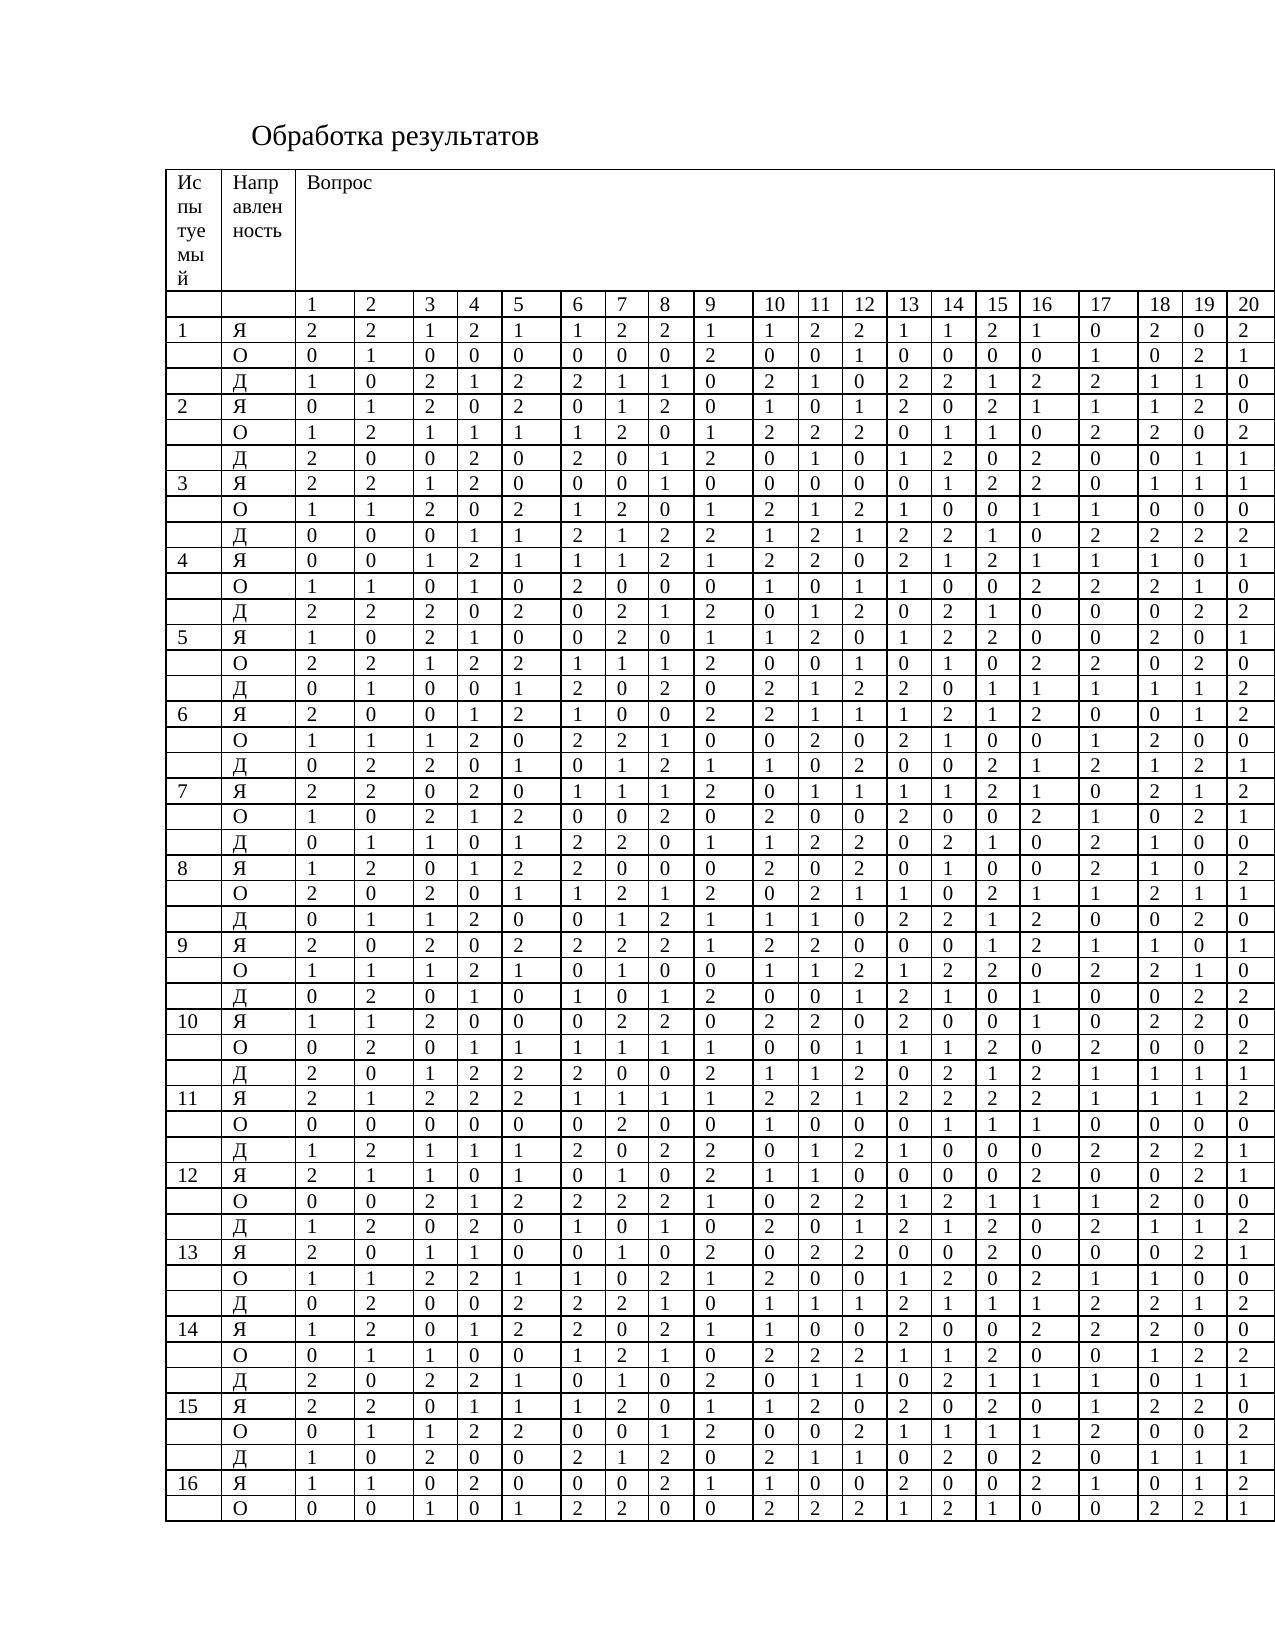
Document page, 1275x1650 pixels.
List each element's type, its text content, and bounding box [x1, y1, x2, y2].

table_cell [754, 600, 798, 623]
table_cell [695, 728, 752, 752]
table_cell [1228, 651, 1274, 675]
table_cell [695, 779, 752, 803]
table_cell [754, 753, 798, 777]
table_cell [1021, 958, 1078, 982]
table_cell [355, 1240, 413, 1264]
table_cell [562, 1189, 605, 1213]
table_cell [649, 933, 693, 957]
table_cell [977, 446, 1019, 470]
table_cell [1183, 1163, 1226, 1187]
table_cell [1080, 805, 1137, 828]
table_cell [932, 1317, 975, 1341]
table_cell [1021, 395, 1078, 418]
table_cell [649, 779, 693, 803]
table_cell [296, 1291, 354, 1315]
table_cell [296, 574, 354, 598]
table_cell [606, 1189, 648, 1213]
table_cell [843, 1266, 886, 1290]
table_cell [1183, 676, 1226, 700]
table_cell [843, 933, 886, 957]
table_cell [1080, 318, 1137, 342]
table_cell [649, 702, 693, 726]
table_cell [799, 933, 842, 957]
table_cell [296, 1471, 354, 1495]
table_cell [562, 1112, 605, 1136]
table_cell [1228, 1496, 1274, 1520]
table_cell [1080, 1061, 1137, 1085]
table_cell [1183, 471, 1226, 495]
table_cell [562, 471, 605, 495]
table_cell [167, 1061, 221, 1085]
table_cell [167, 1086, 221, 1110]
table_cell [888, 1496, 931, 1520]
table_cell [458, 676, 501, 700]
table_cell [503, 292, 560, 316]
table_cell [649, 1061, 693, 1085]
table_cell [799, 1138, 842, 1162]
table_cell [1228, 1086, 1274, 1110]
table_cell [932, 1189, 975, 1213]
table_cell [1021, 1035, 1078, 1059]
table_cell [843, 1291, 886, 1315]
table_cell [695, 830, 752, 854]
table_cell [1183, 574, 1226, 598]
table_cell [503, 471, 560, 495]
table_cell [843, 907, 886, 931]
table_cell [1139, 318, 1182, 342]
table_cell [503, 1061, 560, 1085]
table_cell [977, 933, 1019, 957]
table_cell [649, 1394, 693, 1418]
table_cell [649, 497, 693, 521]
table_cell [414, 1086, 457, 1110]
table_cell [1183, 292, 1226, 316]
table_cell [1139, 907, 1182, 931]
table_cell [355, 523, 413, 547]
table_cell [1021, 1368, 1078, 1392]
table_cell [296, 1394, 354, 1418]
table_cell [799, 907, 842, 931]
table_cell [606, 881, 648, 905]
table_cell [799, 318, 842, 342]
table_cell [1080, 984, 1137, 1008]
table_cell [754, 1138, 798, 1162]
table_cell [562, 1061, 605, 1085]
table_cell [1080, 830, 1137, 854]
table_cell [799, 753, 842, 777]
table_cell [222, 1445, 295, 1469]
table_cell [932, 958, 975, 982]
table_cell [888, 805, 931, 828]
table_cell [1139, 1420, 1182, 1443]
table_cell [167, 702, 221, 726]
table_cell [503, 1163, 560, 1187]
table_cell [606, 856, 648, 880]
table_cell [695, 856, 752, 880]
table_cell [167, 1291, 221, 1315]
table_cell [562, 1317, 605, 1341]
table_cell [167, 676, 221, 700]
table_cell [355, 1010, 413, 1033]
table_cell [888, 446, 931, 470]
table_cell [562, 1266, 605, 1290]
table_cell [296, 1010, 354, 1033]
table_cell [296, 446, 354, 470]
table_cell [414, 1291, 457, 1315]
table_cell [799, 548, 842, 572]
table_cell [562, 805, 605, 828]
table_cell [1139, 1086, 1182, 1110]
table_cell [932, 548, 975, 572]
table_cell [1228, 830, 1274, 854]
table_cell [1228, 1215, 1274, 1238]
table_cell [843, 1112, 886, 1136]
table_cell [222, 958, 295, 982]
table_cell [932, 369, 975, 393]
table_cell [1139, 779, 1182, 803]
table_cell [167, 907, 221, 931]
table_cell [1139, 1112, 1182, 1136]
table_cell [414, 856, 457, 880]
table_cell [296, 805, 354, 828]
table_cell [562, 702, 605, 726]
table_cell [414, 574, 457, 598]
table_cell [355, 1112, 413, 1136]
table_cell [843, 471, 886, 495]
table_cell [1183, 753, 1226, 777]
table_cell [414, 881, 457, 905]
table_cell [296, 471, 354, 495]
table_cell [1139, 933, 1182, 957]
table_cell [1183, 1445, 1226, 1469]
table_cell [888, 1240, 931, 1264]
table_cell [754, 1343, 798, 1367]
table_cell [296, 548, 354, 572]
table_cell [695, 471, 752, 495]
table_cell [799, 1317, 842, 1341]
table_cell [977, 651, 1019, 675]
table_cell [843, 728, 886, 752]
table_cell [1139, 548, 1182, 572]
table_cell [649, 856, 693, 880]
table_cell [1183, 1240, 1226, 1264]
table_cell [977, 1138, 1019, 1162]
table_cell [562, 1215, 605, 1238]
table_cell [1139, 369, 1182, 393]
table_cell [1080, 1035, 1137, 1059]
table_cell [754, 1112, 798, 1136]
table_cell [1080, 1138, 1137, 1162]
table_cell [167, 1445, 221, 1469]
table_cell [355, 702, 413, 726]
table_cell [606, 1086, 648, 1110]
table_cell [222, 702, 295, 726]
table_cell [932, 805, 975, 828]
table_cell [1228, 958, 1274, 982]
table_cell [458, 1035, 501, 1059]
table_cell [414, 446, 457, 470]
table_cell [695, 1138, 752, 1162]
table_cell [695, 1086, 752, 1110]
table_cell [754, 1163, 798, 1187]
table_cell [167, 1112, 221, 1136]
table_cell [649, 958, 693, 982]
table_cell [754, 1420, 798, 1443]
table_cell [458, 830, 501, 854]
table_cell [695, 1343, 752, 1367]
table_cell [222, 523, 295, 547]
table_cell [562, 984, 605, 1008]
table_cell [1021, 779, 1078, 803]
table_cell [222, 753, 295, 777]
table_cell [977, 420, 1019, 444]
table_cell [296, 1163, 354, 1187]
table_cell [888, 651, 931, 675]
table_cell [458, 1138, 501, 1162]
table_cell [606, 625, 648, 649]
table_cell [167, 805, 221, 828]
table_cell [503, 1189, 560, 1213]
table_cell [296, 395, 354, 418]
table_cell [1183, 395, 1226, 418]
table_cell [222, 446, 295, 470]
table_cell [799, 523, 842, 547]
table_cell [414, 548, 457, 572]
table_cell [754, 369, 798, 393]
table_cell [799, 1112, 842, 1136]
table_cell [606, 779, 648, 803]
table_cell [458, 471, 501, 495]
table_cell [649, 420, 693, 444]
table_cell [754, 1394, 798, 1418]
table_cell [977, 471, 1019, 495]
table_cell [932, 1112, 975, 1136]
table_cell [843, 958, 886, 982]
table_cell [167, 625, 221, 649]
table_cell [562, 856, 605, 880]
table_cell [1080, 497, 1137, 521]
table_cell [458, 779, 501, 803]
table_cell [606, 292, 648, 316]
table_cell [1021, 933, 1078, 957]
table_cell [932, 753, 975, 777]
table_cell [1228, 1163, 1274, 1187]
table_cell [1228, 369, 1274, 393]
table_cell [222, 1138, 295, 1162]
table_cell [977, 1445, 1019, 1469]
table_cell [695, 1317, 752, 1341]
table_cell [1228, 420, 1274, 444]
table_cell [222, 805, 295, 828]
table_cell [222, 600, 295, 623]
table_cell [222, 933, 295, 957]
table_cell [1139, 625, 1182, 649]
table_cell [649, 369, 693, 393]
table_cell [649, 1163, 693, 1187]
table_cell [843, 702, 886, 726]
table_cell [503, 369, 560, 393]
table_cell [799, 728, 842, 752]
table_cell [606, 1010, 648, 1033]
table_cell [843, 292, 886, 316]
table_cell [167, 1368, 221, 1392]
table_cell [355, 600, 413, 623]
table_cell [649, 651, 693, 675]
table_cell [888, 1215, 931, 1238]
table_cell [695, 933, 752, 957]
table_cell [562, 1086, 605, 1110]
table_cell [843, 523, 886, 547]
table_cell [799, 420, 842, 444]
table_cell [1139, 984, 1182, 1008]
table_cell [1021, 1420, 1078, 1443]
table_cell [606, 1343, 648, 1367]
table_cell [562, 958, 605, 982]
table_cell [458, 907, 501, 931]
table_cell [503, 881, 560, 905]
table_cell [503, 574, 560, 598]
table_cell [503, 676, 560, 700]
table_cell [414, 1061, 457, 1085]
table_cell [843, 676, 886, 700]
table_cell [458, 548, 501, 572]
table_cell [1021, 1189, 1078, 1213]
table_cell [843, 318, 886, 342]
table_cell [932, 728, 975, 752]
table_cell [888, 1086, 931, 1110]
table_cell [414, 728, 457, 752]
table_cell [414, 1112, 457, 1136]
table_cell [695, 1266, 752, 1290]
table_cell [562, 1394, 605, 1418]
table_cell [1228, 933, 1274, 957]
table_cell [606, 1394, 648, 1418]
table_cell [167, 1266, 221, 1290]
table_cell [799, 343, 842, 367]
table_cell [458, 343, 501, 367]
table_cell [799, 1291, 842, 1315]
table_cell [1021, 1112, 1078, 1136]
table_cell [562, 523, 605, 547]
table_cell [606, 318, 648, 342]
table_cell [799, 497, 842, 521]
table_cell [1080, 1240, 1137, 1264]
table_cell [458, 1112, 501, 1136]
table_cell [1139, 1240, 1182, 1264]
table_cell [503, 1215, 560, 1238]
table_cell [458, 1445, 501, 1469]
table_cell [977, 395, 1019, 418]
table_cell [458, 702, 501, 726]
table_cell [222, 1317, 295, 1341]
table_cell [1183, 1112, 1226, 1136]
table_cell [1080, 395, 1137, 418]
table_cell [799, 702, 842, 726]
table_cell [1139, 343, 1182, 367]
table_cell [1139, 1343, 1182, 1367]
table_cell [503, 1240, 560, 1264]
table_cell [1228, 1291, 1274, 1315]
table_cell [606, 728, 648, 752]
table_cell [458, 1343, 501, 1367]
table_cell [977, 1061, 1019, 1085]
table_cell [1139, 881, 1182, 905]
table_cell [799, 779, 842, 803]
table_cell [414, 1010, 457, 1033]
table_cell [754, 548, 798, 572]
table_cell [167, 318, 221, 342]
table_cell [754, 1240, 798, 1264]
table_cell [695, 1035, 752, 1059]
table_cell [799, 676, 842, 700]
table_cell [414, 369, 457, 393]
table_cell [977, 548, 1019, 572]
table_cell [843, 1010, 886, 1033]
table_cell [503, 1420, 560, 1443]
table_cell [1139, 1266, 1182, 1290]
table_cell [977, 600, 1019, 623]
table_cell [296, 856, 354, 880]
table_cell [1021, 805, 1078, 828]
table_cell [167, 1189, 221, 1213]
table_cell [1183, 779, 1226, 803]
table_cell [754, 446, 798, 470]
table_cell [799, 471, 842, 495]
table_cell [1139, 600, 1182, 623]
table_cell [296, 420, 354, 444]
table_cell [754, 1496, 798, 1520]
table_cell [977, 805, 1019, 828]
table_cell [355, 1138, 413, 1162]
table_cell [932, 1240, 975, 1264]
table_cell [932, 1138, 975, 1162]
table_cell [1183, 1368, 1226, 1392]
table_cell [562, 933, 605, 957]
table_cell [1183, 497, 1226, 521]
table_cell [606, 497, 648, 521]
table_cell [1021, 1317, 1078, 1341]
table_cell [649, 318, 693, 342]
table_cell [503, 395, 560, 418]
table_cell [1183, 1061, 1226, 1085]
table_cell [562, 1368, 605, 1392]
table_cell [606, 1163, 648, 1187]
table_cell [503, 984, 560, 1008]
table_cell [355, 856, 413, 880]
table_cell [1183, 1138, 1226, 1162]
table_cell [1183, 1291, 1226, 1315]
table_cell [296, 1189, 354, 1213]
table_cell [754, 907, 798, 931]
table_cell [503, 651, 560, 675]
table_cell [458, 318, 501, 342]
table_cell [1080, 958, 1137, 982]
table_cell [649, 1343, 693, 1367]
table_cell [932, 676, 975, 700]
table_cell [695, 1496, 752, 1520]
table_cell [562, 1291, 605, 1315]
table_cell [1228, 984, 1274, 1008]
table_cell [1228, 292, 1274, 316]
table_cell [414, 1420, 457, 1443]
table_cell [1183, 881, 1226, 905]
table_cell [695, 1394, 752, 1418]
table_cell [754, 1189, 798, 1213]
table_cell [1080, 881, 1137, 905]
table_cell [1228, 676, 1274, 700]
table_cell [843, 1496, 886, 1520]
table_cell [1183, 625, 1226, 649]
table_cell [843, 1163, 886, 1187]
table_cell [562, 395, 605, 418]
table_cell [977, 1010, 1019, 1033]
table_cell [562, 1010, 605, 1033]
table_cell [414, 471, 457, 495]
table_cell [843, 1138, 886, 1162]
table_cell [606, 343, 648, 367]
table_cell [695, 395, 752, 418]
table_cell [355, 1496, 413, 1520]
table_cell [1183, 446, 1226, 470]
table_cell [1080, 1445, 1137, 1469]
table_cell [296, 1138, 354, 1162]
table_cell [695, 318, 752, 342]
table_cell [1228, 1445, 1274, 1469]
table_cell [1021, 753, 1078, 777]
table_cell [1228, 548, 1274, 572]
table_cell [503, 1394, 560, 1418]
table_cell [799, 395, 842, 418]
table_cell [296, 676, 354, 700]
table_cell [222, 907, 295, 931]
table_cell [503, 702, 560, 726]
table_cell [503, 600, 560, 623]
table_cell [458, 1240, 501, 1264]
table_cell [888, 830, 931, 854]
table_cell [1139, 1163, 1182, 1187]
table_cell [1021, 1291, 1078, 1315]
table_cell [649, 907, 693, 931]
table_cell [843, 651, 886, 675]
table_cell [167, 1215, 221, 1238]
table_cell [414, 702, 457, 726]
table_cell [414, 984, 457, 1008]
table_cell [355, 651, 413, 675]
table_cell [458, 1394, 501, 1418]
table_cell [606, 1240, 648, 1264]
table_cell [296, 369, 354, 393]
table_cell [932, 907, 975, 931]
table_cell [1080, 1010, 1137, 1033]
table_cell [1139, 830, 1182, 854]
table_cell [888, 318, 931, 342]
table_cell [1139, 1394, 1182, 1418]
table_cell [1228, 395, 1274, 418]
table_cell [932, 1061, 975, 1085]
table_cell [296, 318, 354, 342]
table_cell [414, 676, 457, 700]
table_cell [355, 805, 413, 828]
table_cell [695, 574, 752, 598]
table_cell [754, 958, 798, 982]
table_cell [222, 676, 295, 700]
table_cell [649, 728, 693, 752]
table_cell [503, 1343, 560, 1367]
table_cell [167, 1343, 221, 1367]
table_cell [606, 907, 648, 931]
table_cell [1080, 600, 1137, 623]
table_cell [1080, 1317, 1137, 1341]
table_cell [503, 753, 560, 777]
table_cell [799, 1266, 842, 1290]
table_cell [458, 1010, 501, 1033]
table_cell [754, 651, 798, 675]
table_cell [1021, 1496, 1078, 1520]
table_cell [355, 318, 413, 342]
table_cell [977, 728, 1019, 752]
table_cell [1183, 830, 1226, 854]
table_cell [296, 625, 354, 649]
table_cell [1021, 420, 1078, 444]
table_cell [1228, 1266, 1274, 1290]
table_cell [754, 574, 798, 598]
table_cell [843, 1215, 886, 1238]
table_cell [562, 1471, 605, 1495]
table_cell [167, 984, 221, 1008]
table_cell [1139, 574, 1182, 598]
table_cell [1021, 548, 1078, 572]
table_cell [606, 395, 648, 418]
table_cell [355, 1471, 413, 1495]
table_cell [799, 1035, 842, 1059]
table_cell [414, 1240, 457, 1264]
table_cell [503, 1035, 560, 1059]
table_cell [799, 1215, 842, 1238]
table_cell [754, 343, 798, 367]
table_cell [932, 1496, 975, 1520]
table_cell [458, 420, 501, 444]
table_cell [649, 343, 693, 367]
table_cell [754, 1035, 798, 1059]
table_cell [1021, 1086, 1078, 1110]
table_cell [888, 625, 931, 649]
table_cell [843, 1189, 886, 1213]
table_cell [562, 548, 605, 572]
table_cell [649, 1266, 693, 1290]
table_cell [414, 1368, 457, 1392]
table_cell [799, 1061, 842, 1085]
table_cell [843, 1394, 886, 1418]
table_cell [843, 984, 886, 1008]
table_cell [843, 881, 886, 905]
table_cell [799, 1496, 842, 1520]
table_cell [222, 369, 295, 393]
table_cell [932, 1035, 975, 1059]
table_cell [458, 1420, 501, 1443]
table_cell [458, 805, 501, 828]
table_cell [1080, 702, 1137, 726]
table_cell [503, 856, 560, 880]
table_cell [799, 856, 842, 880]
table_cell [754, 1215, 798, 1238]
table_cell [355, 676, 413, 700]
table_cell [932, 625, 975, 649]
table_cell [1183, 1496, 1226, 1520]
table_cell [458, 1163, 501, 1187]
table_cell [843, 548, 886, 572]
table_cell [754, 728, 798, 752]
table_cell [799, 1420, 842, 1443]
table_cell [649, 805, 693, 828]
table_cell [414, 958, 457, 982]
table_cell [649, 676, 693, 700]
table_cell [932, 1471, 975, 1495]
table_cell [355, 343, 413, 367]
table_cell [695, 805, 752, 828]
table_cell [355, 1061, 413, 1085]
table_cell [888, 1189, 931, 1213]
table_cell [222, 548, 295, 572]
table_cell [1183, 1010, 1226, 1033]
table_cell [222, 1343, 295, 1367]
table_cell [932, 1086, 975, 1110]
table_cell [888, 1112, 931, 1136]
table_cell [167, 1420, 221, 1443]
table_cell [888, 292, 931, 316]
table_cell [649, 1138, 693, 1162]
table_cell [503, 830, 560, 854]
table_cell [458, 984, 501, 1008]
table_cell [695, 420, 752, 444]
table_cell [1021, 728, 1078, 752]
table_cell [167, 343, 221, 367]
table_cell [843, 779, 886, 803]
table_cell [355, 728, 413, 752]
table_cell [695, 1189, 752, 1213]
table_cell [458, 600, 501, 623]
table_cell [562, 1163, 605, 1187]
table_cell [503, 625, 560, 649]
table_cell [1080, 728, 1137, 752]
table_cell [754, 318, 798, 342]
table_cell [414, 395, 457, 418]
text Обработка результатов [177, 118, 1186, 152]
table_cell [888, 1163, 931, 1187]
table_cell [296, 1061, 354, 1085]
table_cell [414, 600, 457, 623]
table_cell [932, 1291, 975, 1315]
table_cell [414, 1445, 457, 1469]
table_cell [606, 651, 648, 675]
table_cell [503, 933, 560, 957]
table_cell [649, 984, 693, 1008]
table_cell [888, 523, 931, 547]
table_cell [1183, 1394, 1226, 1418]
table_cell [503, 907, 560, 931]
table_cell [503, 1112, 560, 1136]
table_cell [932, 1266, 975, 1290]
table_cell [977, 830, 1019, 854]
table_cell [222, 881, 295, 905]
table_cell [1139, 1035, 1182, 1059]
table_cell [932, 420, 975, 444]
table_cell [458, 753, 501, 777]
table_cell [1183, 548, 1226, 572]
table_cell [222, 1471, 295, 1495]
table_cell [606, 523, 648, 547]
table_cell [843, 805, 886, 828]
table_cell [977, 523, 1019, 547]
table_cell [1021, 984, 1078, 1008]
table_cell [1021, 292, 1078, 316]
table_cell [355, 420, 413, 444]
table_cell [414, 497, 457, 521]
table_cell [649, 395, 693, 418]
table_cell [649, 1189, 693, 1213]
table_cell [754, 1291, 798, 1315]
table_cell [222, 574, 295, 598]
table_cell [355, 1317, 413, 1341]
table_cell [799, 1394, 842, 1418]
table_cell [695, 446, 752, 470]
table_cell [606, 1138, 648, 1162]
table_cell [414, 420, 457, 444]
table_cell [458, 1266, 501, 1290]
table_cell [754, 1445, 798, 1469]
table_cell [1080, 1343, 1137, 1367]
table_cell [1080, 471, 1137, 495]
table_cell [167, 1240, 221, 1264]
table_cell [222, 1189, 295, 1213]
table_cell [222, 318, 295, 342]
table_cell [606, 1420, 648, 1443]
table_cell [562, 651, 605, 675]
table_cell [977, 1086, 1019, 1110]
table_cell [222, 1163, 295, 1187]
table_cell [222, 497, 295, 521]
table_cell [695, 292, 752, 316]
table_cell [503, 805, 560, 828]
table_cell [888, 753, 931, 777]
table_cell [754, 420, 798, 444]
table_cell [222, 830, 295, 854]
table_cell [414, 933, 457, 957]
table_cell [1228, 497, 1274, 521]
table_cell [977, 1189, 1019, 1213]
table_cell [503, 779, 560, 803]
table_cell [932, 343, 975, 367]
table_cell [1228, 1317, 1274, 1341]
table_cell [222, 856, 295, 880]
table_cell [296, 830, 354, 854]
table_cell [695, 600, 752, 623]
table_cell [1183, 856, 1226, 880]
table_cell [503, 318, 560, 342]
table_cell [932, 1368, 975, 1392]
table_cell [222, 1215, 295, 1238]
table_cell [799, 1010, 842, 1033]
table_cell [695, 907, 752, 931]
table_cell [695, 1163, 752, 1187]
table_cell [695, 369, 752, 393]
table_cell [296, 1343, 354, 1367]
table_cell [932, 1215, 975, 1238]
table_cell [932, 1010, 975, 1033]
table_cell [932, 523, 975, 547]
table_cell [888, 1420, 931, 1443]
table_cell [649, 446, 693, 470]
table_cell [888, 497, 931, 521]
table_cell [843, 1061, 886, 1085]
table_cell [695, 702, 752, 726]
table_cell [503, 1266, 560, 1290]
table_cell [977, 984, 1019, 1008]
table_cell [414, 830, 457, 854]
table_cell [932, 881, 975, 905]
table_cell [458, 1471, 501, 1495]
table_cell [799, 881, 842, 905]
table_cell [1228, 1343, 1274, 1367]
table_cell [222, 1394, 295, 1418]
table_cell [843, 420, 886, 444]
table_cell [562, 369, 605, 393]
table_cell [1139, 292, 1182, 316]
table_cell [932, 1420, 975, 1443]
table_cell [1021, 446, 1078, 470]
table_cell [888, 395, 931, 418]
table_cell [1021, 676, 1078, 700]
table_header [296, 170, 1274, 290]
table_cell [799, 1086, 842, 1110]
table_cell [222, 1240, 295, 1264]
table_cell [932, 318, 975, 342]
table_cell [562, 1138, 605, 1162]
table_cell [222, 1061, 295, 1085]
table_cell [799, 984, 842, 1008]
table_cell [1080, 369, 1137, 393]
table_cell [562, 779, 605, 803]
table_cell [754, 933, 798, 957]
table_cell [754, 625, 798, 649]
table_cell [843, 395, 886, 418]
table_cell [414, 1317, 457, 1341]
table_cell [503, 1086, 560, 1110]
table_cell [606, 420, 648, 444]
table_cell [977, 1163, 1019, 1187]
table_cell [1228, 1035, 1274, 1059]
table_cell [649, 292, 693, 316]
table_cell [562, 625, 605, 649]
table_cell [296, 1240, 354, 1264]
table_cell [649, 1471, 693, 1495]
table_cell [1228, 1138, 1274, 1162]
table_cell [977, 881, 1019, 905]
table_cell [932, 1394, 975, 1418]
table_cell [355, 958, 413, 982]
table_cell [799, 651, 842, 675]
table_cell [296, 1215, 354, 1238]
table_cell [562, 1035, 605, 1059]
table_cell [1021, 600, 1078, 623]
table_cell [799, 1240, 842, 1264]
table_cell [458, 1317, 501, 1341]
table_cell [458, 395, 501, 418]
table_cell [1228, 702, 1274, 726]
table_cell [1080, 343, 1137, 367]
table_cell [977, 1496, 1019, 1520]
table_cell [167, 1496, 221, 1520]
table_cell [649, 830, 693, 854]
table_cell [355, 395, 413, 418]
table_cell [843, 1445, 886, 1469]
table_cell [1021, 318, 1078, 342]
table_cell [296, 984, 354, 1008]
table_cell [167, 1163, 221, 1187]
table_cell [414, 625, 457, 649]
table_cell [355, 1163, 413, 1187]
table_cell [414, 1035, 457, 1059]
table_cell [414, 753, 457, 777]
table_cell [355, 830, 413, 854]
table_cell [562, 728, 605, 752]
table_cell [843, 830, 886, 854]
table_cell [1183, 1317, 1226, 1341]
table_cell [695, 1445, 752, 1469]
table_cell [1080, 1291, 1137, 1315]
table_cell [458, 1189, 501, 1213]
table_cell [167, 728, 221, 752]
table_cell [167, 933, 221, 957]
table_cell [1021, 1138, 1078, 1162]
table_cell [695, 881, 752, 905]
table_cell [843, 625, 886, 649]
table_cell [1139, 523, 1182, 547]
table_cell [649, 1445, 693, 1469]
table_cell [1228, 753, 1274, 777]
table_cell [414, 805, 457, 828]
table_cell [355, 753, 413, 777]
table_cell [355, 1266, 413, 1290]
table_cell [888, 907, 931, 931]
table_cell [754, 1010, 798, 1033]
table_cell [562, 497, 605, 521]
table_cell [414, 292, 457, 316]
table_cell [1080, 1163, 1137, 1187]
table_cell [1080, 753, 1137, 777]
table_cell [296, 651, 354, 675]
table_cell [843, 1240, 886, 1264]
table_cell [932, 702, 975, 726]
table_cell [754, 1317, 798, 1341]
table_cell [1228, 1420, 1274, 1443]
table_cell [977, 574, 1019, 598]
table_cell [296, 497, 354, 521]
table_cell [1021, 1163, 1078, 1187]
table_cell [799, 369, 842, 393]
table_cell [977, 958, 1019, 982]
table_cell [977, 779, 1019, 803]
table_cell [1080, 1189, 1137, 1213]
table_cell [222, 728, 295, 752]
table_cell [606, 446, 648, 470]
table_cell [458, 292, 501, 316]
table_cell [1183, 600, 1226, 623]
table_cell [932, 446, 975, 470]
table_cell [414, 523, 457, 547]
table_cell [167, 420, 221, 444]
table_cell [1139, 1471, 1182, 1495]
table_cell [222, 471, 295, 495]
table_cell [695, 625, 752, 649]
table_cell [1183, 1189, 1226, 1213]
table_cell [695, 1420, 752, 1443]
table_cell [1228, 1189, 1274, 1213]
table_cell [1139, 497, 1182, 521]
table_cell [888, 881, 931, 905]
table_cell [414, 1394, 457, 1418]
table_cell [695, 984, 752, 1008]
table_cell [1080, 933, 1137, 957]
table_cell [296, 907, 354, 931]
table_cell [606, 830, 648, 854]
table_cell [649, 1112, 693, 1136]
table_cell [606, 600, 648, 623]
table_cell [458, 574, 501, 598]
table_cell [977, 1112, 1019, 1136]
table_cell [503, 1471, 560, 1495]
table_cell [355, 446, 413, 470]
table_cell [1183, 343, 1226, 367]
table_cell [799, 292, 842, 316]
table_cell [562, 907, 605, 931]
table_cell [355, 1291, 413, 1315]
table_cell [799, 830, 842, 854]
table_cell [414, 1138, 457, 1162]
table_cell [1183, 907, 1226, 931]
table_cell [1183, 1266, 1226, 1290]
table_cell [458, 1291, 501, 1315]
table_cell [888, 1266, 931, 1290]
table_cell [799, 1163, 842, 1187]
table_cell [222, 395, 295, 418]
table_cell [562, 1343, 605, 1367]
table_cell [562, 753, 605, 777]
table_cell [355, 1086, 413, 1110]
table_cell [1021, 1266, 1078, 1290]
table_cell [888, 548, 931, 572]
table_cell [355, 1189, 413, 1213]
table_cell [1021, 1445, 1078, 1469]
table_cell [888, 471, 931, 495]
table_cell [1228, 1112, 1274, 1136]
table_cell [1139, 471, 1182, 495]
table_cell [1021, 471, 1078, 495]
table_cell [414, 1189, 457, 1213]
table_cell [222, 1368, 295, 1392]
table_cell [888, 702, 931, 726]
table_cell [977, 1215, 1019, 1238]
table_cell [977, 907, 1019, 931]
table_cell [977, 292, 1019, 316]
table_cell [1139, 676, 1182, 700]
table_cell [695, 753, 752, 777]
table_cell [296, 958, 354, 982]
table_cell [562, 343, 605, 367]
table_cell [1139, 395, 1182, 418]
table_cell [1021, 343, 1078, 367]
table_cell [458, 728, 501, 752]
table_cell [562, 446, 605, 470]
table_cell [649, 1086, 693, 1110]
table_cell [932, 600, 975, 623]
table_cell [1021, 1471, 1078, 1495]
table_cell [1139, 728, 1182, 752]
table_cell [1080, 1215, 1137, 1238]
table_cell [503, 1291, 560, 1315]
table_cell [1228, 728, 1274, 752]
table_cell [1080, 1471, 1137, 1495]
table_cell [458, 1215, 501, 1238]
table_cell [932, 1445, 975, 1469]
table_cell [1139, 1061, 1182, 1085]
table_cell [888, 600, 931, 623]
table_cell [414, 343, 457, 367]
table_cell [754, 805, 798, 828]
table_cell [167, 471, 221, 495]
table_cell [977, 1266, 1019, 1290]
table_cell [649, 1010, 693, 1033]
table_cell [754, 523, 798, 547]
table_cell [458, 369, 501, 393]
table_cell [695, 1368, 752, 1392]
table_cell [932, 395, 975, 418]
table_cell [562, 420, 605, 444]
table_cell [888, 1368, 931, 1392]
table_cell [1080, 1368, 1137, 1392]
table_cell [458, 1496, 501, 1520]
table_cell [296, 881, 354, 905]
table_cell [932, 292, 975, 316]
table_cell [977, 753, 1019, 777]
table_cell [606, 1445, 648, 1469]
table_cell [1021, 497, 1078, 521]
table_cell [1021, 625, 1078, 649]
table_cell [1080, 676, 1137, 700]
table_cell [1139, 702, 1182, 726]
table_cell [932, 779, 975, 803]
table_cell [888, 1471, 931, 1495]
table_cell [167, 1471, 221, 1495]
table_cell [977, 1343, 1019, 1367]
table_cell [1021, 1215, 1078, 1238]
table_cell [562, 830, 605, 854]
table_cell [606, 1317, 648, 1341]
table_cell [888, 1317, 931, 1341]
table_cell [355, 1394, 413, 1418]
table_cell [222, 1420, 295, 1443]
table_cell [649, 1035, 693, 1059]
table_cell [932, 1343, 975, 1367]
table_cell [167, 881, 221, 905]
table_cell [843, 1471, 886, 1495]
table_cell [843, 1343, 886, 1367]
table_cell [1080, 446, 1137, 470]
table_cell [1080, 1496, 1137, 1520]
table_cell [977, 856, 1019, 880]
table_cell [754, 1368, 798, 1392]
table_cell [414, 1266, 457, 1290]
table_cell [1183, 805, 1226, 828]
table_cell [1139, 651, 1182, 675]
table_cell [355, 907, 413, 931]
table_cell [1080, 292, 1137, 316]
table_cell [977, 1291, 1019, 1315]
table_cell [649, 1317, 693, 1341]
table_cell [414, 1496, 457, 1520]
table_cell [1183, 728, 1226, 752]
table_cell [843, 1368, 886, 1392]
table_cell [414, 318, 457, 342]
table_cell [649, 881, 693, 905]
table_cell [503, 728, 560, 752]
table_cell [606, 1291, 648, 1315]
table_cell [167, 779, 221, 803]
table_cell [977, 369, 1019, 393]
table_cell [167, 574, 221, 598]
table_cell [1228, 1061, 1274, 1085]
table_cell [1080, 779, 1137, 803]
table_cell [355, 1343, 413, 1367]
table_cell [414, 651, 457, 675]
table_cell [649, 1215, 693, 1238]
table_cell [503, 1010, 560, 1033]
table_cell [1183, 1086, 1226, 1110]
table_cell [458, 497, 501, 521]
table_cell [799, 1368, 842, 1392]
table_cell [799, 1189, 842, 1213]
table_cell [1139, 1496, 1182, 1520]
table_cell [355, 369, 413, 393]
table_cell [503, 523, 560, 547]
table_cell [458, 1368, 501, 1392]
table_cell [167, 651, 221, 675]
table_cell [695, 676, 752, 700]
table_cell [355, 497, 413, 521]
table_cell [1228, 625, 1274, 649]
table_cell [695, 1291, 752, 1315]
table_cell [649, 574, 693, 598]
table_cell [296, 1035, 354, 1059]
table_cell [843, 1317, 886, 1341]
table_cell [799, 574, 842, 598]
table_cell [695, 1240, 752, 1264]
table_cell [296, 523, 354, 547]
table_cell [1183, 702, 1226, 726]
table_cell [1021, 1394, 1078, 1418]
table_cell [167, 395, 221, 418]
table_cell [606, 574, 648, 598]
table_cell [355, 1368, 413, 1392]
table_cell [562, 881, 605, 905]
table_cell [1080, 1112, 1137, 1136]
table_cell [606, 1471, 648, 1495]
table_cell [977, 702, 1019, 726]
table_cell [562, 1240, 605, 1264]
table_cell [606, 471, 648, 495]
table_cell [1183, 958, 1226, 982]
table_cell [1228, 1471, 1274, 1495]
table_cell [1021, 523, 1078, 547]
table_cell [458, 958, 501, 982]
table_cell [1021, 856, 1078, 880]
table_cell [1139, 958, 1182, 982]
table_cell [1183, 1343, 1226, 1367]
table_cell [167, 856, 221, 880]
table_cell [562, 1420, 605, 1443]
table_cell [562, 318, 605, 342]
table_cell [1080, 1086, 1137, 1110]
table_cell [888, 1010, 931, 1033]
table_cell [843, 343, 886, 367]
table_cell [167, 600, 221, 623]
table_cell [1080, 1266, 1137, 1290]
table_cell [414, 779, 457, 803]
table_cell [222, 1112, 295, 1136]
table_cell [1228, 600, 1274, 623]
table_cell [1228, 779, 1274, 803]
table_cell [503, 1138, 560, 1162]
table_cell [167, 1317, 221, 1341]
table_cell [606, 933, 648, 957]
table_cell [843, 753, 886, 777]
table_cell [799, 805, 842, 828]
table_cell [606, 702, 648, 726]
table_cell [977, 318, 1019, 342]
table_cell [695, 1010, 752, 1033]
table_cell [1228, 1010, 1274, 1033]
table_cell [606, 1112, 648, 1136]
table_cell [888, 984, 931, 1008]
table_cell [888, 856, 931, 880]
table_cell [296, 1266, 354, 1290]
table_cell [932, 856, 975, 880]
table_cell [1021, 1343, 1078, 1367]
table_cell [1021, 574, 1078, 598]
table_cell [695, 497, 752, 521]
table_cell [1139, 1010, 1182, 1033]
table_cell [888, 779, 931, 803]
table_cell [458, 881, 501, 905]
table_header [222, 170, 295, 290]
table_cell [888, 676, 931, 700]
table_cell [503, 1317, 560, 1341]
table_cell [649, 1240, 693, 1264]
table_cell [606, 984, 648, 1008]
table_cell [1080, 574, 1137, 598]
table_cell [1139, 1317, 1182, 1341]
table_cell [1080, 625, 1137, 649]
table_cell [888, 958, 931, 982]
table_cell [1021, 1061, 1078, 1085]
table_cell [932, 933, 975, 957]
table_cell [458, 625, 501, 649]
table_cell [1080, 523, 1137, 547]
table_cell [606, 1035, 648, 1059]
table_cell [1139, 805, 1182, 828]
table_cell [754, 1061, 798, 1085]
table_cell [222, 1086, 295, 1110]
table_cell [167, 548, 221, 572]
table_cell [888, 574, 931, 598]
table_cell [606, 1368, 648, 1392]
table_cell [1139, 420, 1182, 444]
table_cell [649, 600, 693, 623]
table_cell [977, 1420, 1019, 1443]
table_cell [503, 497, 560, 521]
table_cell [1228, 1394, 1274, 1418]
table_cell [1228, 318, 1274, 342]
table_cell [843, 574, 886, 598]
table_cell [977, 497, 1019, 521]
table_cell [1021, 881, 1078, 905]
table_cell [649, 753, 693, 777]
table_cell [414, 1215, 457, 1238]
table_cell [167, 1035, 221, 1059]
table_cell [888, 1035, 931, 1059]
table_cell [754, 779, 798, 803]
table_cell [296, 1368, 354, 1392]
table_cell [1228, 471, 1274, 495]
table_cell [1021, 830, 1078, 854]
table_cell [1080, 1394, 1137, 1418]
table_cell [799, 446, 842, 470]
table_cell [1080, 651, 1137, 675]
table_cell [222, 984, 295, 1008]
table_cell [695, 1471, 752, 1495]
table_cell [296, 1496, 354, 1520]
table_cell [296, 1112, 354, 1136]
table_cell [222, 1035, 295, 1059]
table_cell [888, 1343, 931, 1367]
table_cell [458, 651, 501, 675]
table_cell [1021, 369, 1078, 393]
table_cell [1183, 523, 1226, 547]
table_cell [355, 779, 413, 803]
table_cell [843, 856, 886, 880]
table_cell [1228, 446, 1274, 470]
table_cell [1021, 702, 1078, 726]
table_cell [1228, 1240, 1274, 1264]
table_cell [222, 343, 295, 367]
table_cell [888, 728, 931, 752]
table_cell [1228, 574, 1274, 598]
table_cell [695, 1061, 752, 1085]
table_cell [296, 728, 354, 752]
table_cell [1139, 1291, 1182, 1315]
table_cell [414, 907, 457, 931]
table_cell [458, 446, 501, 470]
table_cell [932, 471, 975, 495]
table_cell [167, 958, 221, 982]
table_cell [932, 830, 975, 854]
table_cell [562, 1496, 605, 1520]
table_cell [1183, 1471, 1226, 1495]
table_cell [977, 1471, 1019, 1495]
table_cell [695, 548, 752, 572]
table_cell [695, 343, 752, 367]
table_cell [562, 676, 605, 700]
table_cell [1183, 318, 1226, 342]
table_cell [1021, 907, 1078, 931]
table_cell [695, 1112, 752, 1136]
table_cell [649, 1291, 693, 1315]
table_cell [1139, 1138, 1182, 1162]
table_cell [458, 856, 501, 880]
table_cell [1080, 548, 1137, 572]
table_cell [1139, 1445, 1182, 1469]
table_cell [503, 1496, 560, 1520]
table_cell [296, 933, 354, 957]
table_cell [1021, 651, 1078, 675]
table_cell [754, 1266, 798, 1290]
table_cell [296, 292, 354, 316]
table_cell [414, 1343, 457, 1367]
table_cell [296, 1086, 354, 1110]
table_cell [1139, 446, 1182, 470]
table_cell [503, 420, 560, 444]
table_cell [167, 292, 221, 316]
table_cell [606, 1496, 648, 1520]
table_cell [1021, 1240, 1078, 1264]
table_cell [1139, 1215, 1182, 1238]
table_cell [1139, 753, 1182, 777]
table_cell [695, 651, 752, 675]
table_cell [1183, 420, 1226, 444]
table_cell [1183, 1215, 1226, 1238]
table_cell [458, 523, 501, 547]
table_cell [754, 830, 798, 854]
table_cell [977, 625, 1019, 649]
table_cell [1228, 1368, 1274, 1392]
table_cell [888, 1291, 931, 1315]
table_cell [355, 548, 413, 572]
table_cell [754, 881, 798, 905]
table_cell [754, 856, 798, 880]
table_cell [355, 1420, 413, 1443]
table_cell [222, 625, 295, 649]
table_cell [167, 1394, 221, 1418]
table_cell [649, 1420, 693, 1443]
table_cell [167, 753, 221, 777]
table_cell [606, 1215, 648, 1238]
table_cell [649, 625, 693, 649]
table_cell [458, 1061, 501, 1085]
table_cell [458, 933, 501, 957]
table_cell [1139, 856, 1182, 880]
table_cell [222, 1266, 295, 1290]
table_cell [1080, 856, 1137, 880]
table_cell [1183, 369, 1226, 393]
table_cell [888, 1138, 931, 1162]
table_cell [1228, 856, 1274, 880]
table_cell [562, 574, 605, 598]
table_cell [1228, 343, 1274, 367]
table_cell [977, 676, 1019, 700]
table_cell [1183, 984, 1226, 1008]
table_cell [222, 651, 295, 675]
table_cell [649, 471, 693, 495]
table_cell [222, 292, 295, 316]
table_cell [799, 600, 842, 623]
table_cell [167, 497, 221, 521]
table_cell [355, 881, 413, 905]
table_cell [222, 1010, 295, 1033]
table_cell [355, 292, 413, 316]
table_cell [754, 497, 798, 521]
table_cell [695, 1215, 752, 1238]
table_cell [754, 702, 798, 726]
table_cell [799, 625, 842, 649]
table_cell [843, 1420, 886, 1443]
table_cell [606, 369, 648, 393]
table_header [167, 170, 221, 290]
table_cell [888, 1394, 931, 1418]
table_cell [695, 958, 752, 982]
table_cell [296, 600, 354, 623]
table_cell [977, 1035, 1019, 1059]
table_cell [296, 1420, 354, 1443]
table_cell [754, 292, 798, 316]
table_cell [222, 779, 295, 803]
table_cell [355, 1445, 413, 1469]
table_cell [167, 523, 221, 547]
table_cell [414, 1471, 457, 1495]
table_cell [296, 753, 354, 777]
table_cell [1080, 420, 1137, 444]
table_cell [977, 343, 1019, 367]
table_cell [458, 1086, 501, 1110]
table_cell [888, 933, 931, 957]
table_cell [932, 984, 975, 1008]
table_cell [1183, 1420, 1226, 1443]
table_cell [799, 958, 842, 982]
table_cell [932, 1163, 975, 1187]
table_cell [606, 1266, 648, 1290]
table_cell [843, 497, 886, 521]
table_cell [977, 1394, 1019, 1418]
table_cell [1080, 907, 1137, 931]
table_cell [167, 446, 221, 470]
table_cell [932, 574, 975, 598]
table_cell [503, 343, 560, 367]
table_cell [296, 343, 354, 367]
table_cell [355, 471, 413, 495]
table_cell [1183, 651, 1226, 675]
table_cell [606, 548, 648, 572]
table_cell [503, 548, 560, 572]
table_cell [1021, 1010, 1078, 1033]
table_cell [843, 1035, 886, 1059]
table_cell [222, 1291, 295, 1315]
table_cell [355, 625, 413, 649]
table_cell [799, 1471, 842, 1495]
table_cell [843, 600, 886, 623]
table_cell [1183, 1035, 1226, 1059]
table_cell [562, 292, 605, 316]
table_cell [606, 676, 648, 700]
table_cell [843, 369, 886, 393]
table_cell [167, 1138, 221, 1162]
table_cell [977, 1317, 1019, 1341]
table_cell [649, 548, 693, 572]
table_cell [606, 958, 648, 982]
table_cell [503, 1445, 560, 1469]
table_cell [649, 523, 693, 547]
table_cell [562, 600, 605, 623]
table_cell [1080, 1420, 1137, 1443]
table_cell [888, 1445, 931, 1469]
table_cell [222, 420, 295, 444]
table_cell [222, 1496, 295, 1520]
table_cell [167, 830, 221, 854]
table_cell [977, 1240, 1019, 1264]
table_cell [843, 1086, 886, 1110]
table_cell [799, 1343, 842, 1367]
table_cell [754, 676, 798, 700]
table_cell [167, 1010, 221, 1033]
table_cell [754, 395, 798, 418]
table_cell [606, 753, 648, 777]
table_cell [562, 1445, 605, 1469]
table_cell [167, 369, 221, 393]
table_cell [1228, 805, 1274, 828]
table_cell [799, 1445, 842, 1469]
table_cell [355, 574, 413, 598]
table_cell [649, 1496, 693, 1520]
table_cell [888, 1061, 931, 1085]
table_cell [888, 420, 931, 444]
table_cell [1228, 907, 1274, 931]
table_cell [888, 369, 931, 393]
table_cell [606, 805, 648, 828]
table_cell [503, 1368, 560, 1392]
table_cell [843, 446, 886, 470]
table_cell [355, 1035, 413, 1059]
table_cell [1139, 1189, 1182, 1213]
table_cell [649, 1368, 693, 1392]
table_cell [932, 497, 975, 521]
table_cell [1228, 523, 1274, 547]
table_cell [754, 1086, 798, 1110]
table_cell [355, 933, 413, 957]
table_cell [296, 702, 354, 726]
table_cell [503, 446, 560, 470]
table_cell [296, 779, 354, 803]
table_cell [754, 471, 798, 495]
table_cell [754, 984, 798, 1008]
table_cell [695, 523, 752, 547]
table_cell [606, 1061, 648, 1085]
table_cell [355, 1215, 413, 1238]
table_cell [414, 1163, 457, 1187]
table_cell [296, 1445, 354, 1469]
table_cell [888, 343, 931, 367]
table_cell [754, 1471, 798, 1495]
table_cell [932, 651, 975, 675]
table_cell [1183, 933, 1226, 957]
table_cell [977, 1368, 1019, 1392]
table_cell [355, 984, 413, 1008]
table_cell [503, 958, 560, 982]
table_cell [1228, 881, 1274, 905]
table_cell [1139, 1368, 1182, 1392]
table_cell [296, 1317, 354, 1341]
